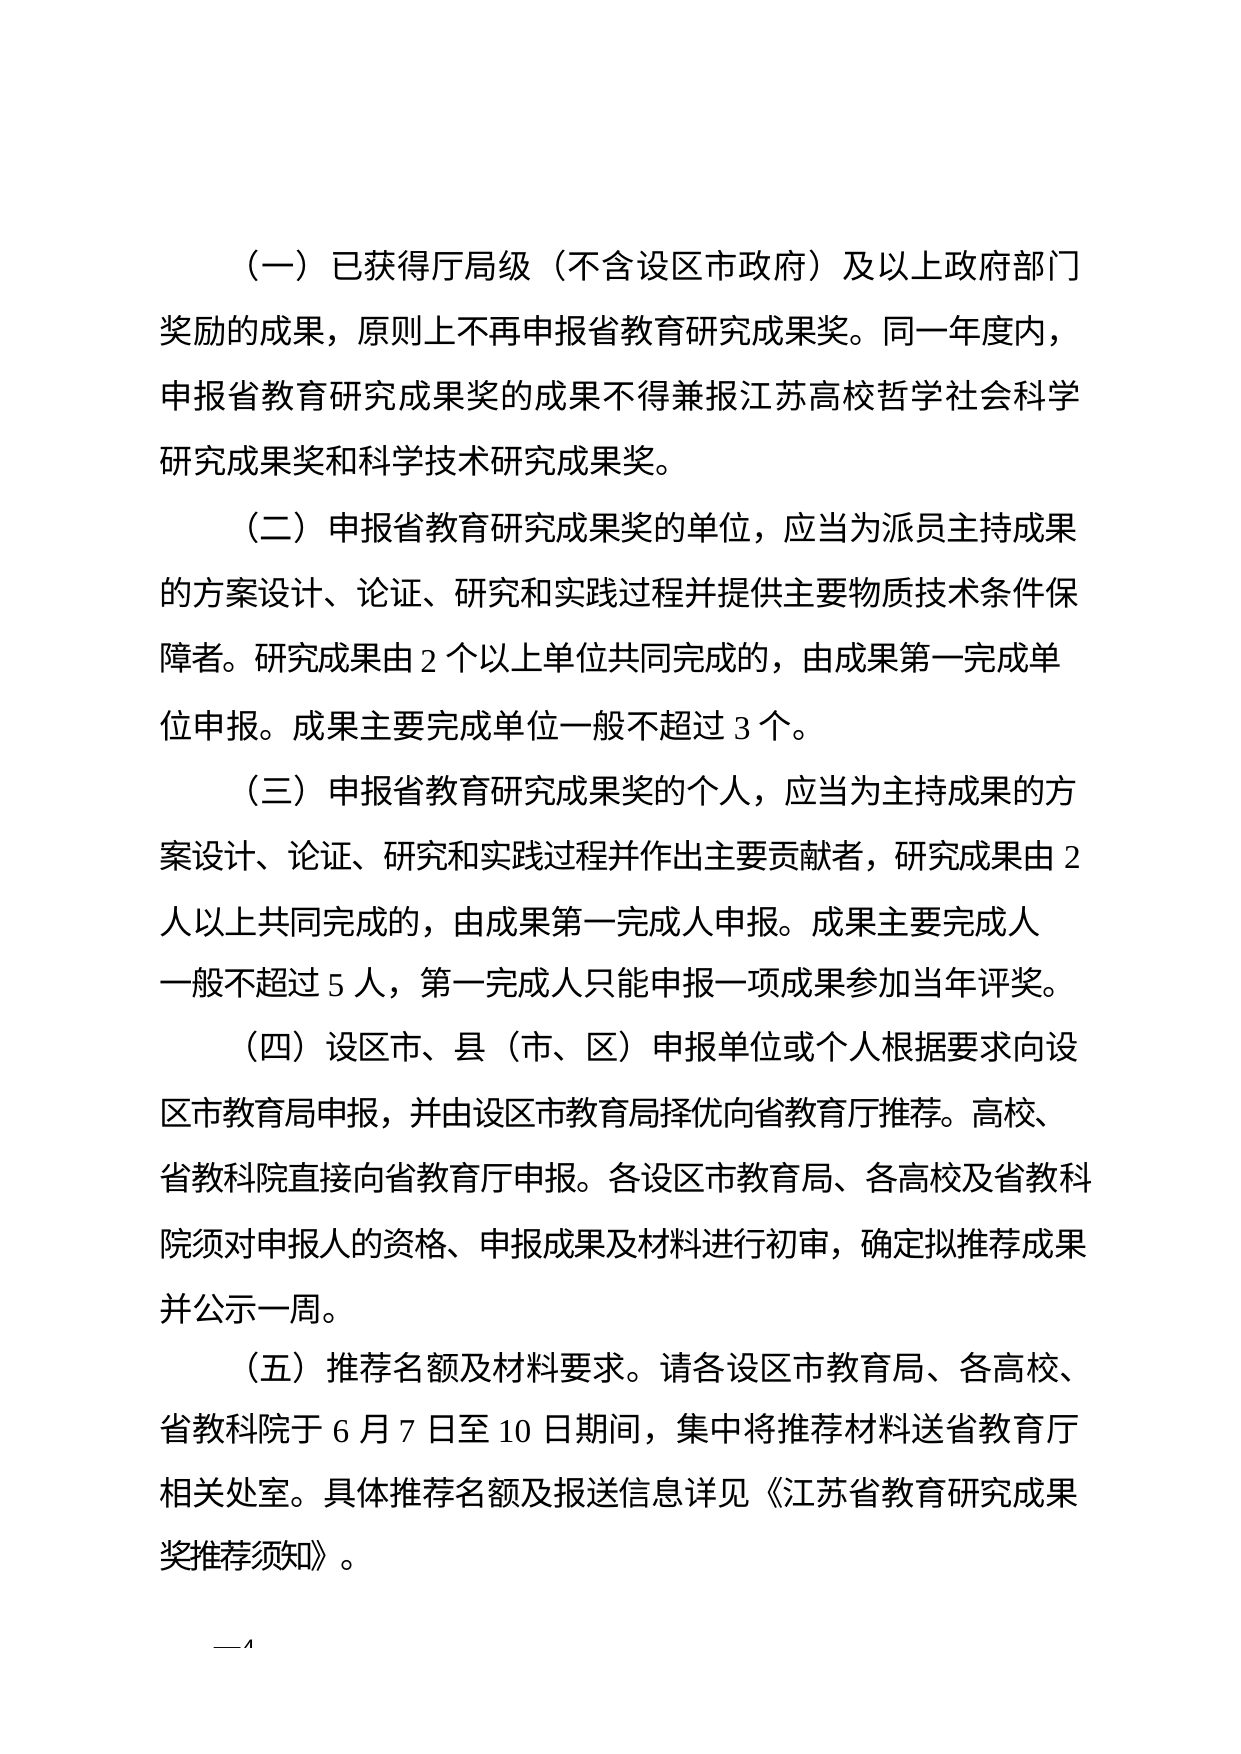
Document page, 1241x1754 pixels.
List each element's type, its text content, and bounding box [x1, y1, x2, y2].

text 一般不超过 5 人，第一完成人只能申报一项成果参加当年评奖。 [159, 963, 1109, 1005]
text 位申报。成果主要完成单位一般不超过 3 个。 [159, 699, 1109, 749]
text 省教科院于 6 月 7 日至 10 日期间，集中将推荐材料送省教育厅相关处室。具体推荐名额及报送信息详见《江苏省教育研究成果奖推荐须知》。 [159, 1402, 1081, 1578]
text （四）设区市、县（市、区）申报单位或个人根据要求向设区市教育局申报，并由设区市教育局择优向省教育厅推荐。高校、省教科院直接向省教育厅申报。各设区市教育局、各高校及省教科院须对申报人的资格、申报成果及材料进行初审，确定拟推荐成果并公示一周。 [159, 1021, 1097, 1331]
text （一）已获得厅局级（不含设区市政府）及以上政府部门奖励的成果，原则上不再申报省教育研究成果奖。同一年度内，申报省教育研究成果奖的成果不得兼报江苏高校哲学社会科学研究成果奖和科学技术研究成果奖。 [159, 240, 1081, 483]
text （二）申报省教育研究成果奖的单位，应当为派员主持成果的方案设计、论证、研究和实践过程并提供主要物质技术条件保障者。研究成果由 2 个以上单位共同完成的，由成果第一完成单 [159, 501, 1081, 682]
text （五）推荐名额及材料要求。请各设区市教育局、各高校、 [226, 1349, 1109, 1388]
text （三）申报省教育研究成果奖的个人，应当为主持成果的方案设计、论证、研究和实践过程并作出主要贡献者，研究成果由2 人以上共同完成的，由成果第一完成人申报。成果主要完成人 [159, 764, 1081, 946]
